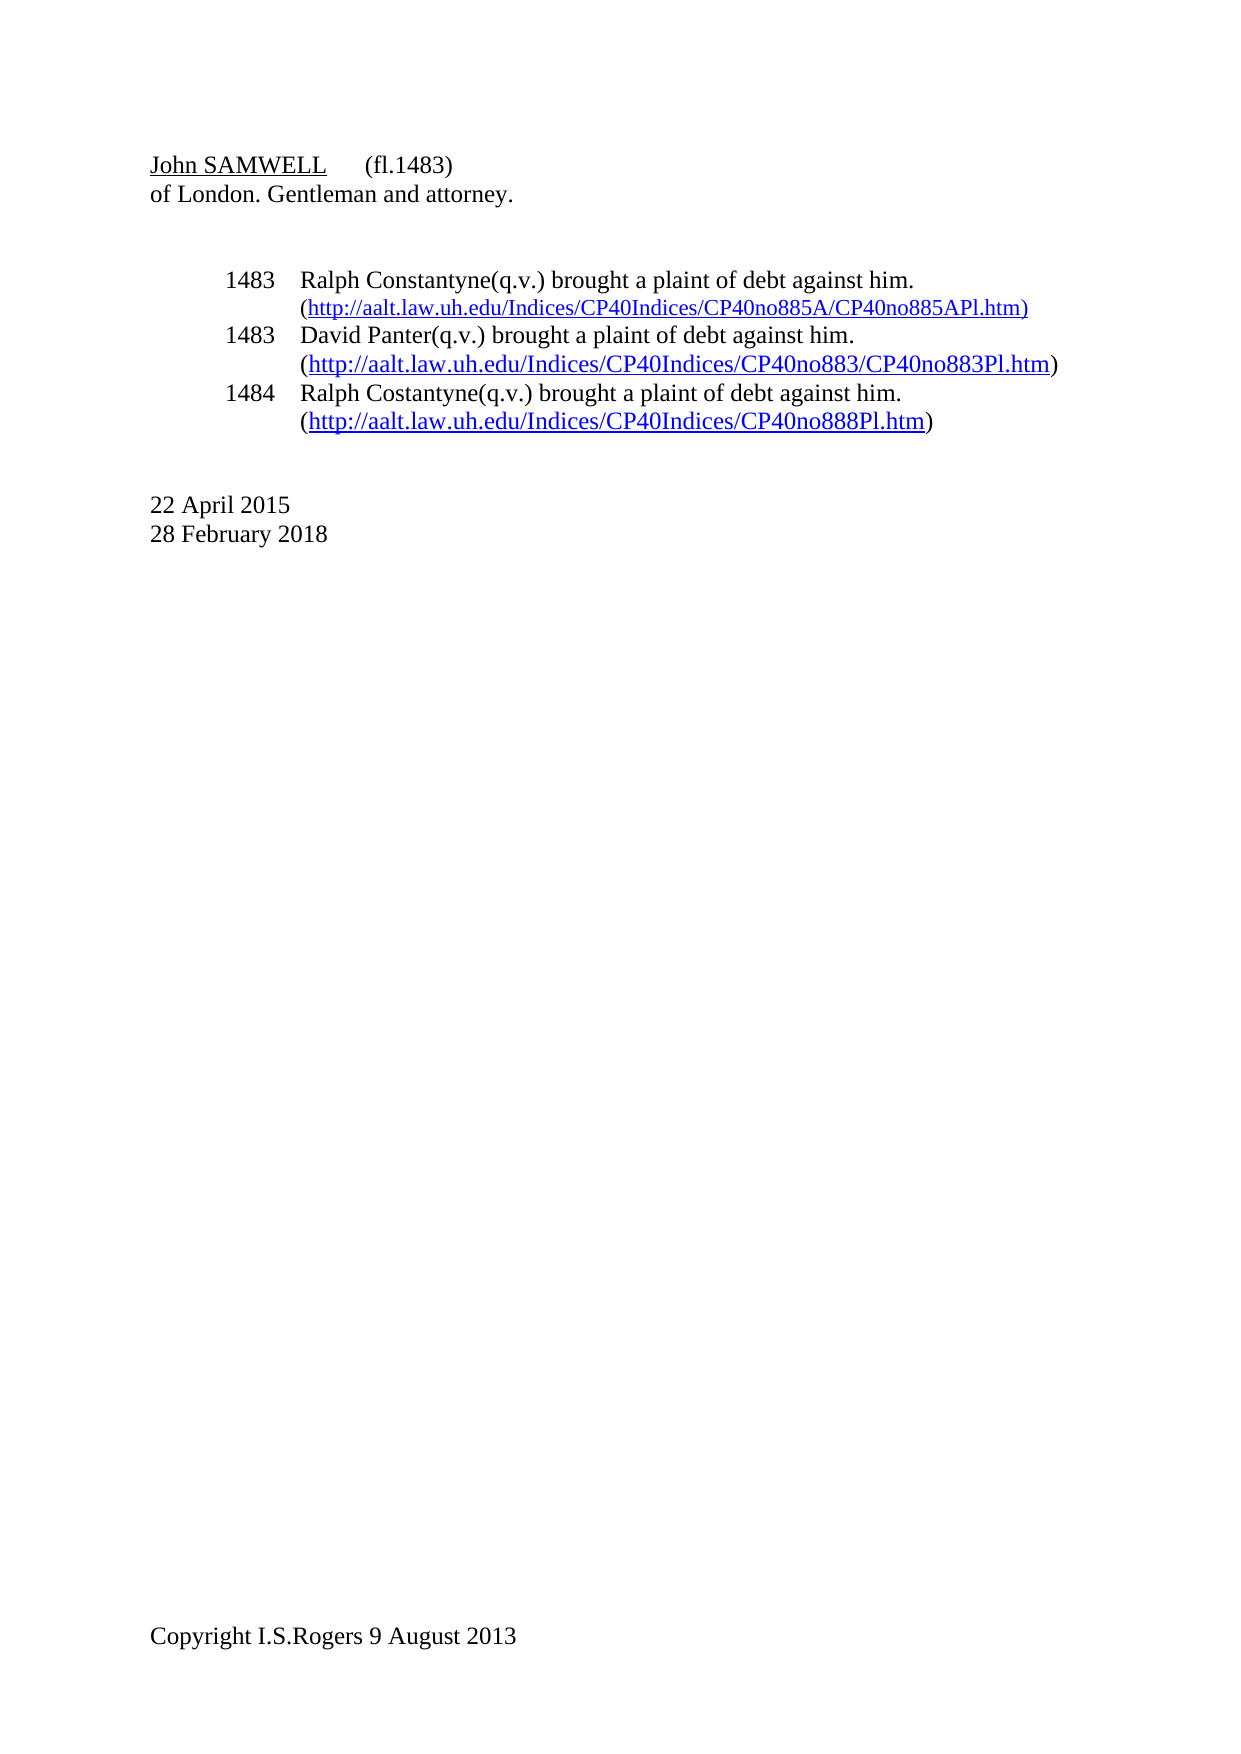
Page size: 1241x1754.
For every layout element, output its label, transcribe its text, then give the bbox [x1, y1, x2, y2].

text (http://aalt.law.uh.edu/Indices/CP40Indices/CP40no888Pl.htm) [150, 406, 1090, 435]
text 28 February 2018 [150, 519, 1090, 548]
text 22 April 2015 [150, 490, 1090, 519]
text (http://aalt.law.uh.edu/Indices/CP40Indices/CP40no885A/CP40no885APl.htm) [150, 294, 1090, 320]
text (http://aalt.law.uh.edu/Indices/CP40Indices/CP40no883/CP40no883Pl.htm) [150, 349, 1090, 378]
text 1483 Ralph Constantyne(q.v.) brought a plaint of debt against him. [150, 265, 1090, 294]
text 1483 David Panter(q.v.) brought a plaint of debt against him. [150, 320, 1090, 349]
text John SAMWELL (fl.1483) [150, 150, 1090, 179]
text of London. Gentleman and attorney. [150, 179, 1090, 207]
text 1484 Ralph Costantyne(q.v.) brought a plaint of debt against him. [150, 378, 1090, 406]
